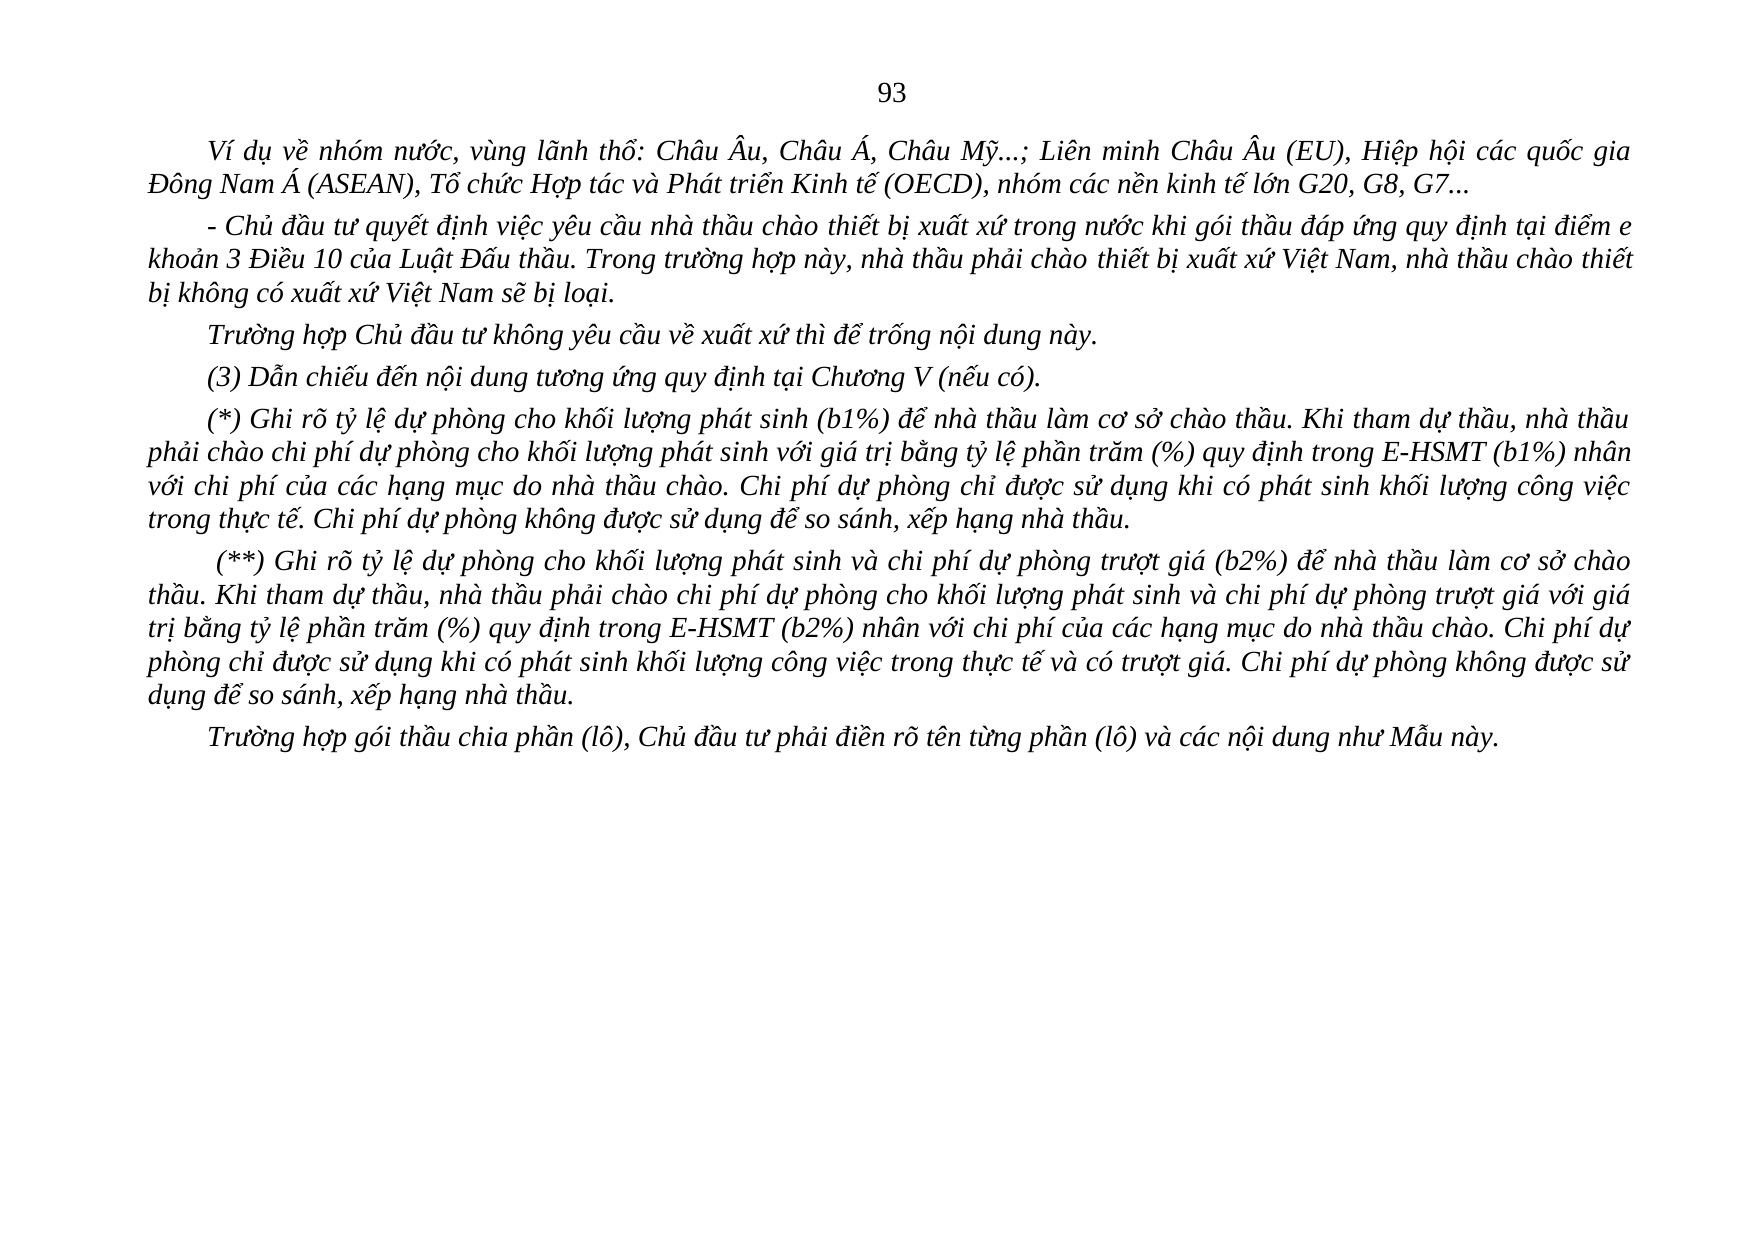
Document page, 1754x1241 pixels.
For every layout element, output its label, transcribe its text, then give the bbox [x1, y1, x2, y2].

text Trường hợp Chủ đầu tư không yêu cầu về xuất xứ thì để trống nội dung này. [148, 317, 1636, 351]
text (*) Ghi rõ tỷ lệ dự phòng cho khối lượng phát sinh (b1%) để nhà thầu làm cơ sở chào thầu. Khi tham dự thầu, nhà thầu phải chào chi phí dự phòng cho khối lượng phát sinh với giá trị bằng tỷ lệ phần trăm (%) quy định trong E-HSMT (b1%) nhân với chi phí của các hạng mục do nhà thầu chào. Chi phí dự phòng chỉ được sử dụng khi có phát sinh khối lượng công việc trong thực tế. Chi phí dự phòng không được sử dụng để so sánh, xếp hạng nhà thầu. [148, 401, 1636, 535]
text (3) Dẫn chiếu đến nội dung tương ứng quy định tại Chương V (nếu có). [148, 359, 1636, 392]
text Trường hợp gói thầu chia phần (lô), Chủ đầu tư phải điền rõ tên từng phần (lô) và các nội dung như Mẫu này. [148, 719, 1636, 753]
text Ví dụ về nhóm nước, vùng lãnh thổ: Châu Âu, Châu Á, Châu Mỹ...; Liên minh Châu Âu (EU), Hiệp hội các quốc gia Đông Nam Á (ASEAN), Tổ chức Hợp tác và Phát triển Kinh tế (OECD), nhóm các nền kinh tế lớn G20, G8, G7... [148, 133, 1636, 200]
text (**) Ghi rõ tỷ lệ dự phòng cho khối lượng phát sinh và chi phí dự phòng trượt giá (b2%) để nhà thầu làm cơ sở chào thầu. Khi tham dự thầu, nhà thầu phải chào chi phí dự phòng cho khối lượng phát sinh và chi phí dự phòng trượt giá với giá trị bằng tỷ lệ phần trăm (%) quy định trong E-HSMT (b2%) nhân với chi phí của các hạng mục do nhà thầu chào. Chi phí dự phòng chỉ được sử dụng khi có phát sinh khối lượng công việc trong thực tế và có trượt giá. Chi phí dự phòng không được sử dụng để so sánh, xếp hạng nhà thầu. [148, 543, 1636, 711]
text - Chủ đầu tư quyết định việc yêu cầu nhà thầu chào thiết bị xuất xứ trong nước khi gói thầu đáp ứng quy định tại điểm e khoản 3 Điều 10 của Luật Đấu thầu. Trong trường hợp này, nhà thầu phải chào thiết bị xuất xứ Việt Nam, nhà thầu chào thiết bị không có xuất xứ Việt Nam sẽ bị loại. [148, 208, 1636, 309]
